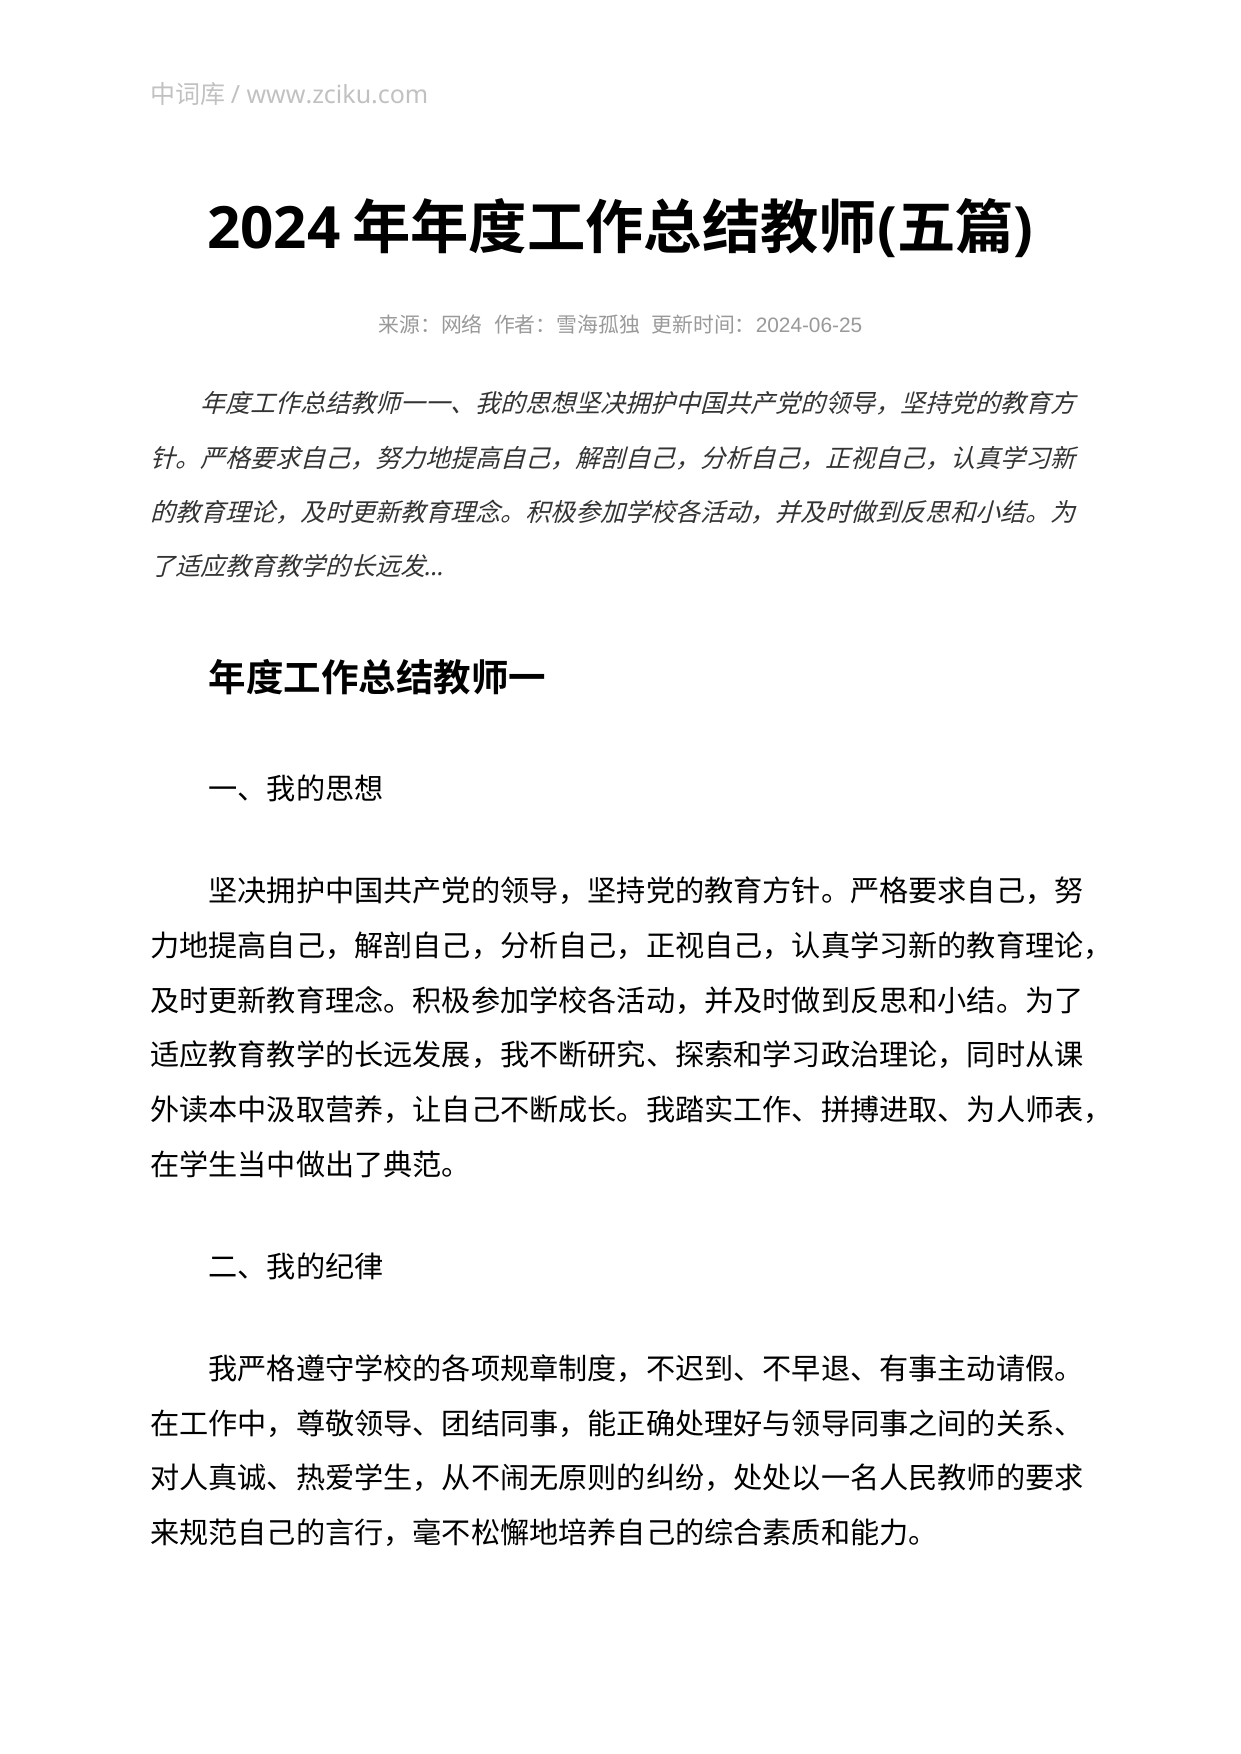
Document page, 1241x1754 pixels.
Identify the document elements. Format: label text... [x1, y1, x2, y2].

subtitle 2024年年度工作总结教师(五篇) [150, 181, 1090, 266]
text 年度工作总结教师一 [150, 648, 1090, 702]
text 来源：网络 作者：雪海孤独 更新时间：2024-06-25 [150, 313, 1090, 337]
text 一、我的思想 [150, 766, 1090, 808]
text 坚决拥护中国共产党的领导，坚持党的教育方针。严格要求自己，努力地提高自己，解剖自己，分析自己，正视自己，认真学习新的教育理论，及时更新教育理念。积极参加学校各活动，并及时做到反思和小结。为了适应教育教学的长远发展，我不断研究、探索和学习政治理论，同时从课外读本中汲取营养，让自己不断成长。我踏实工作、拼搏进取、为人师表，在学生当中做出了典范。 [150, 867, 1090, 1184]
text 年度工作总结教师一一、我的思想坚决拥护中国共产党的领导，坚持党的教育方针。严格要求自己，努力地提高自己，解剖自己，分析自己，正视自己，认真学习新的教育理论，及时更新教育理念。积极参加学校各活动，并及时做到反思和小结。为了适应教育教学的长远发... [150, 384, 1090, 583]
text 二、我的纪律 [150, 1243, 1090, 1286]
text 我严格遵守学校的各项规章制度，不迟到、不早退、有事主动请假。在工作中，尊敬领导、团结同事，能正确处理好与领导同事之间的关系、对人真诚、热爱学生，从不闹无原则的纠纷，处处以一名人民教师的要求来规范自己的言行，毫不松懈地培养自己的综合素质和能力。 [150, 1345, 1090, 1552]
